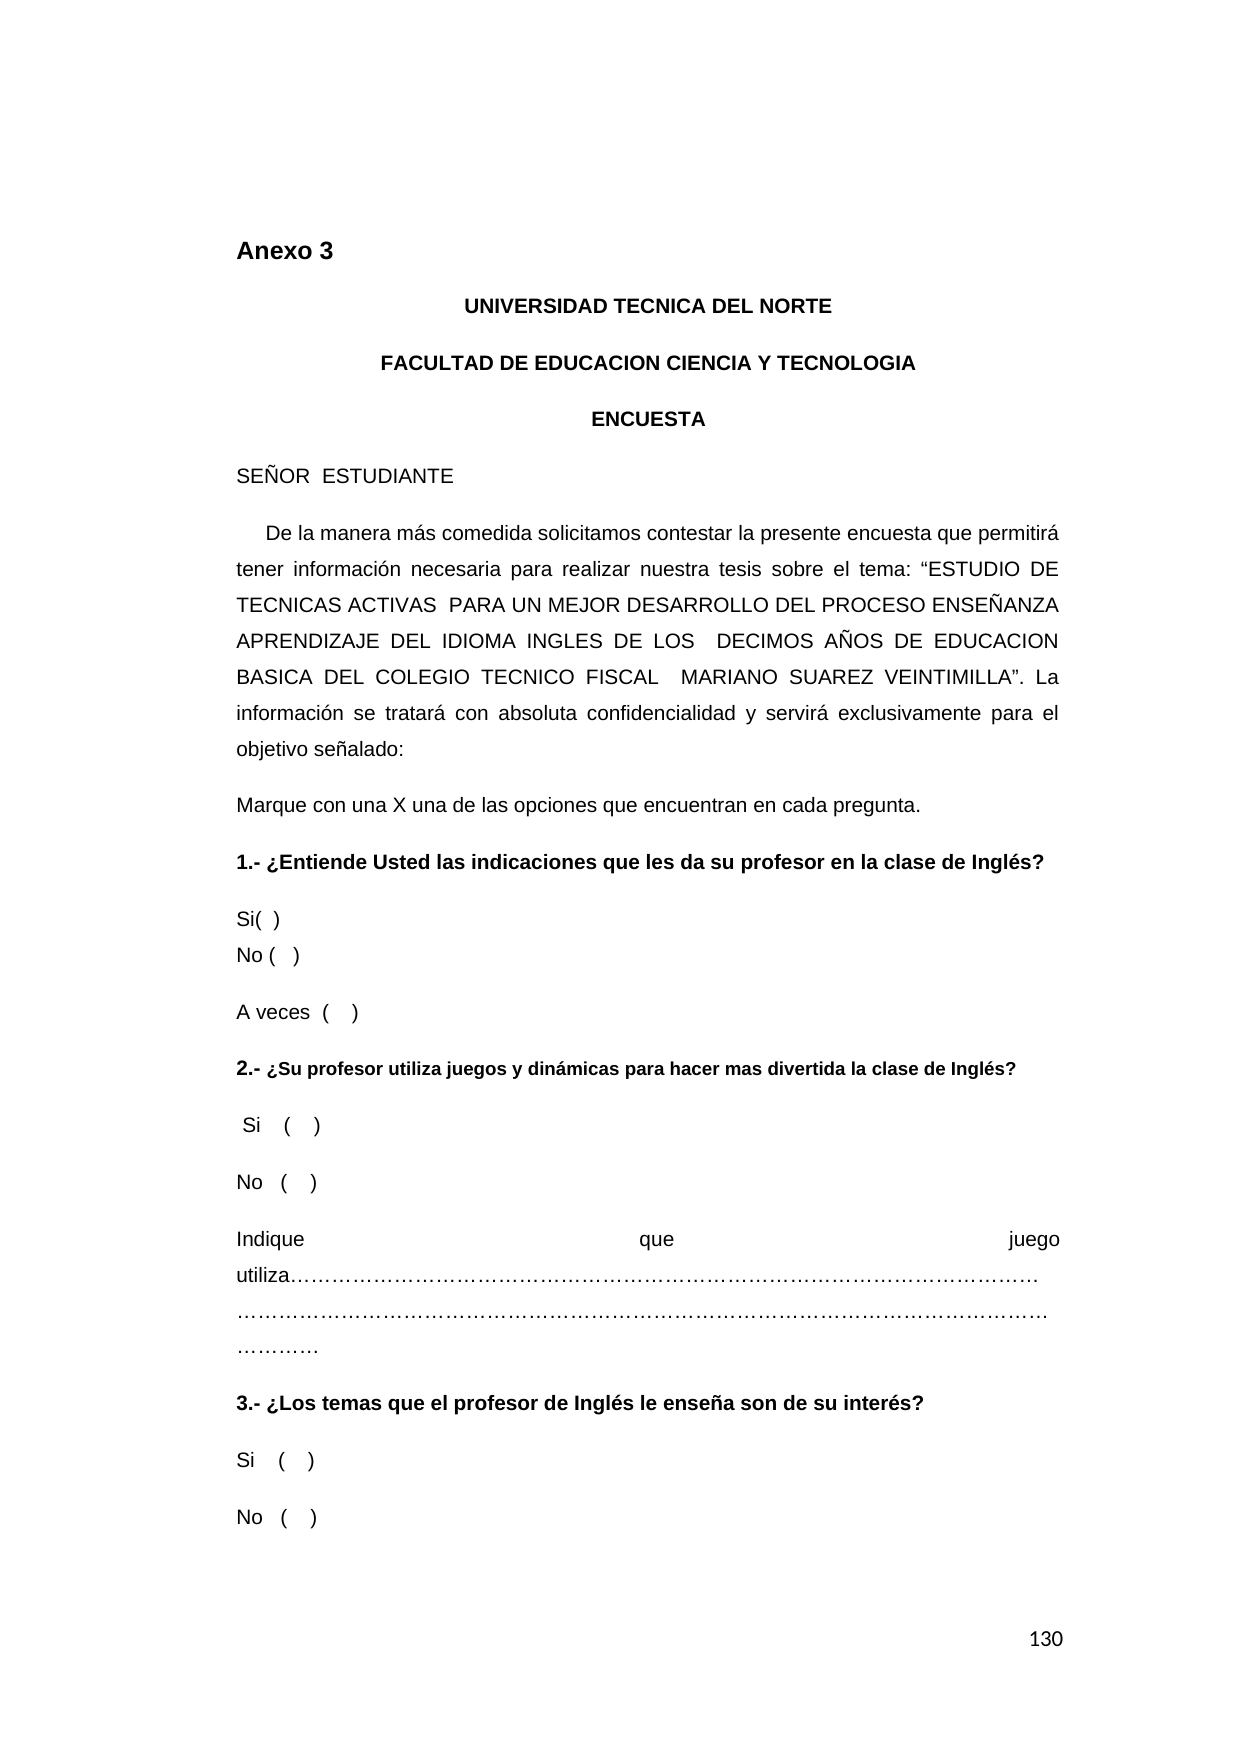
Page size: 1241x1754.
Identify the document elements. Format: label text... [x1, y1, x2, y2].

text UNIVERSIDAD TECNICA DEL NORTE [236, 294, 1060, 318]
text SEÑOR ESTUDIANTE [236, 464, 1060, 488]
text Marque con una X una de las opciones que encuentran en cada pregunta. [236, 793, 1060, 817]
text Indique que juego utiliza………………………………………………………………………………………………………………………………………………………………………………………………………………… [236, 1227, 1060, 1358]
text A veces ( ) [236, 999, 1060, 1023]
text Si( ) No ( ) [236, 907, 1060, 967]
text 2.- ¿Su profesor utiliza juegos y dinámicas para hacer mas divertida la clase de Inglés? [236, 1056, 1060, 1080]
text Si ( ) [236, 1448, 1060, 1472]
text 3.- ¿Los temas que el profesor de Inglés le enseña son de su interés? [236, 1391, 1060, 1415]
text No ( ) [236, 1505, 1060, 1529]
text 1.- ¿Entiende Usted las indicaciones que les da su profesor en la clase de Inglés? [236, 850, 1060, 874]
text Si ( ) [236, 1113, 1060, 1137]
text FACULTAD DE EDUCACION CIENCIA Y TECNOLOGIA [236, 351, 1060, 374]
text ENCUESTA [236, 407, 1060, 431]
text Anexo 3 [236, 236, 1060, 265]
text No ( ) [236, 1170, 1060, 1194]
text De la manera más comedida solicitamos contestar la presente encuesta que permitirá tener información necesaria para realizar nuestra tesis sobre el tema: “ESTUDIO DE TECNICAS ACTIVAS PARA UN MEJOR DESARROLLO DEL PROCESO ENSEÑANZA APRENDIZAJE DEL IDIOMA INGLES DE LOS DECIMOS AÑOS DE EDUCACION BASICA DEL COLEGIO TECNICO FISCAL MARIANO SUAREZ VEINTIMILLA”. La información se tratará con absoluta confidencialidad y servirá exclusivamente para el objetivo señalado: [236, 521, 1060, 760]
